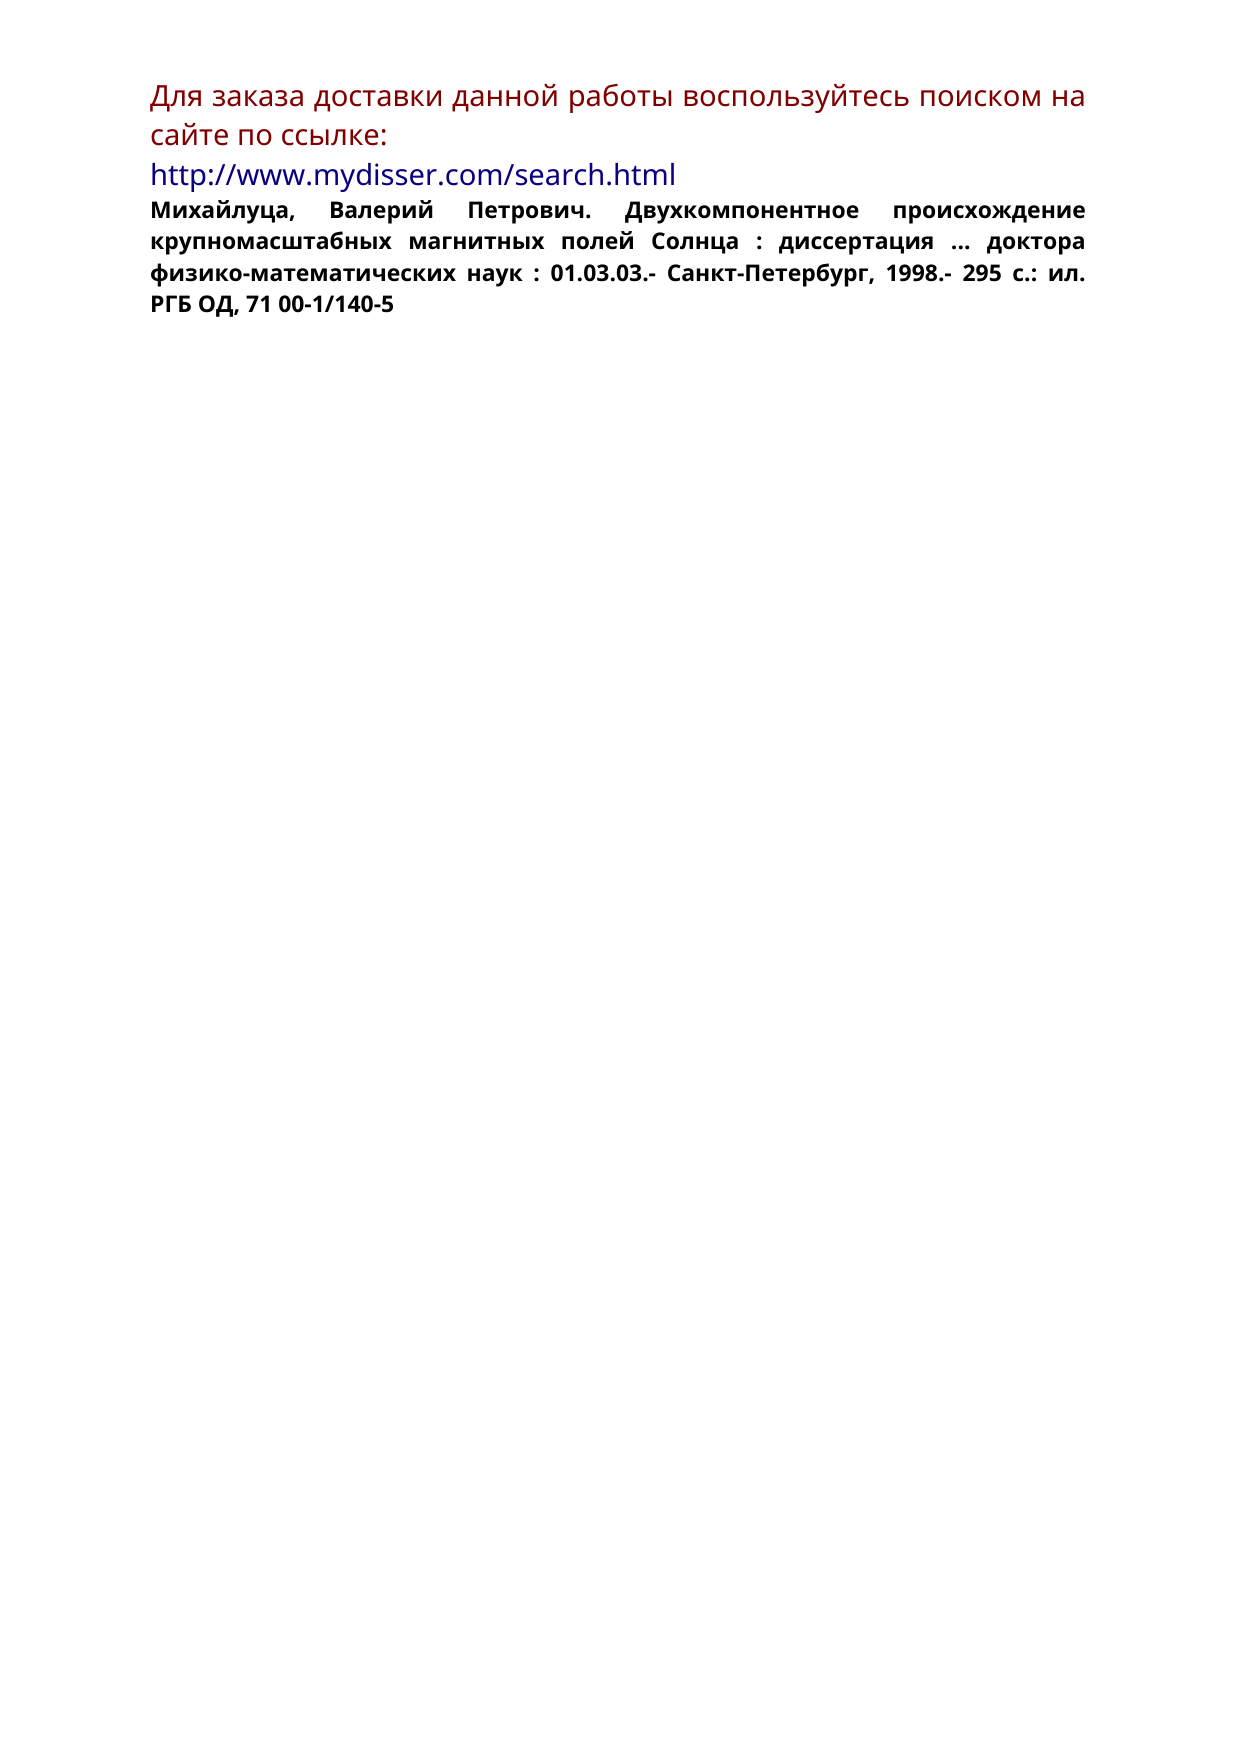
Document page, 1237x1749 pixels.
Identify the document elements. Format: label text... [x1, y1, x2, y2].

text Михайлуца, Валерий Петрович. Двухкомпонентное происхождение крупномасштабных магнитных полей Солнца : диссертация ... доктора физико-математических наук : 01.03.03.- Санкт-Петербург, 1998.- 295 с.: ил. РГБ ОД, 71 00-1/140-5 [150, 194, 1086, 319]
